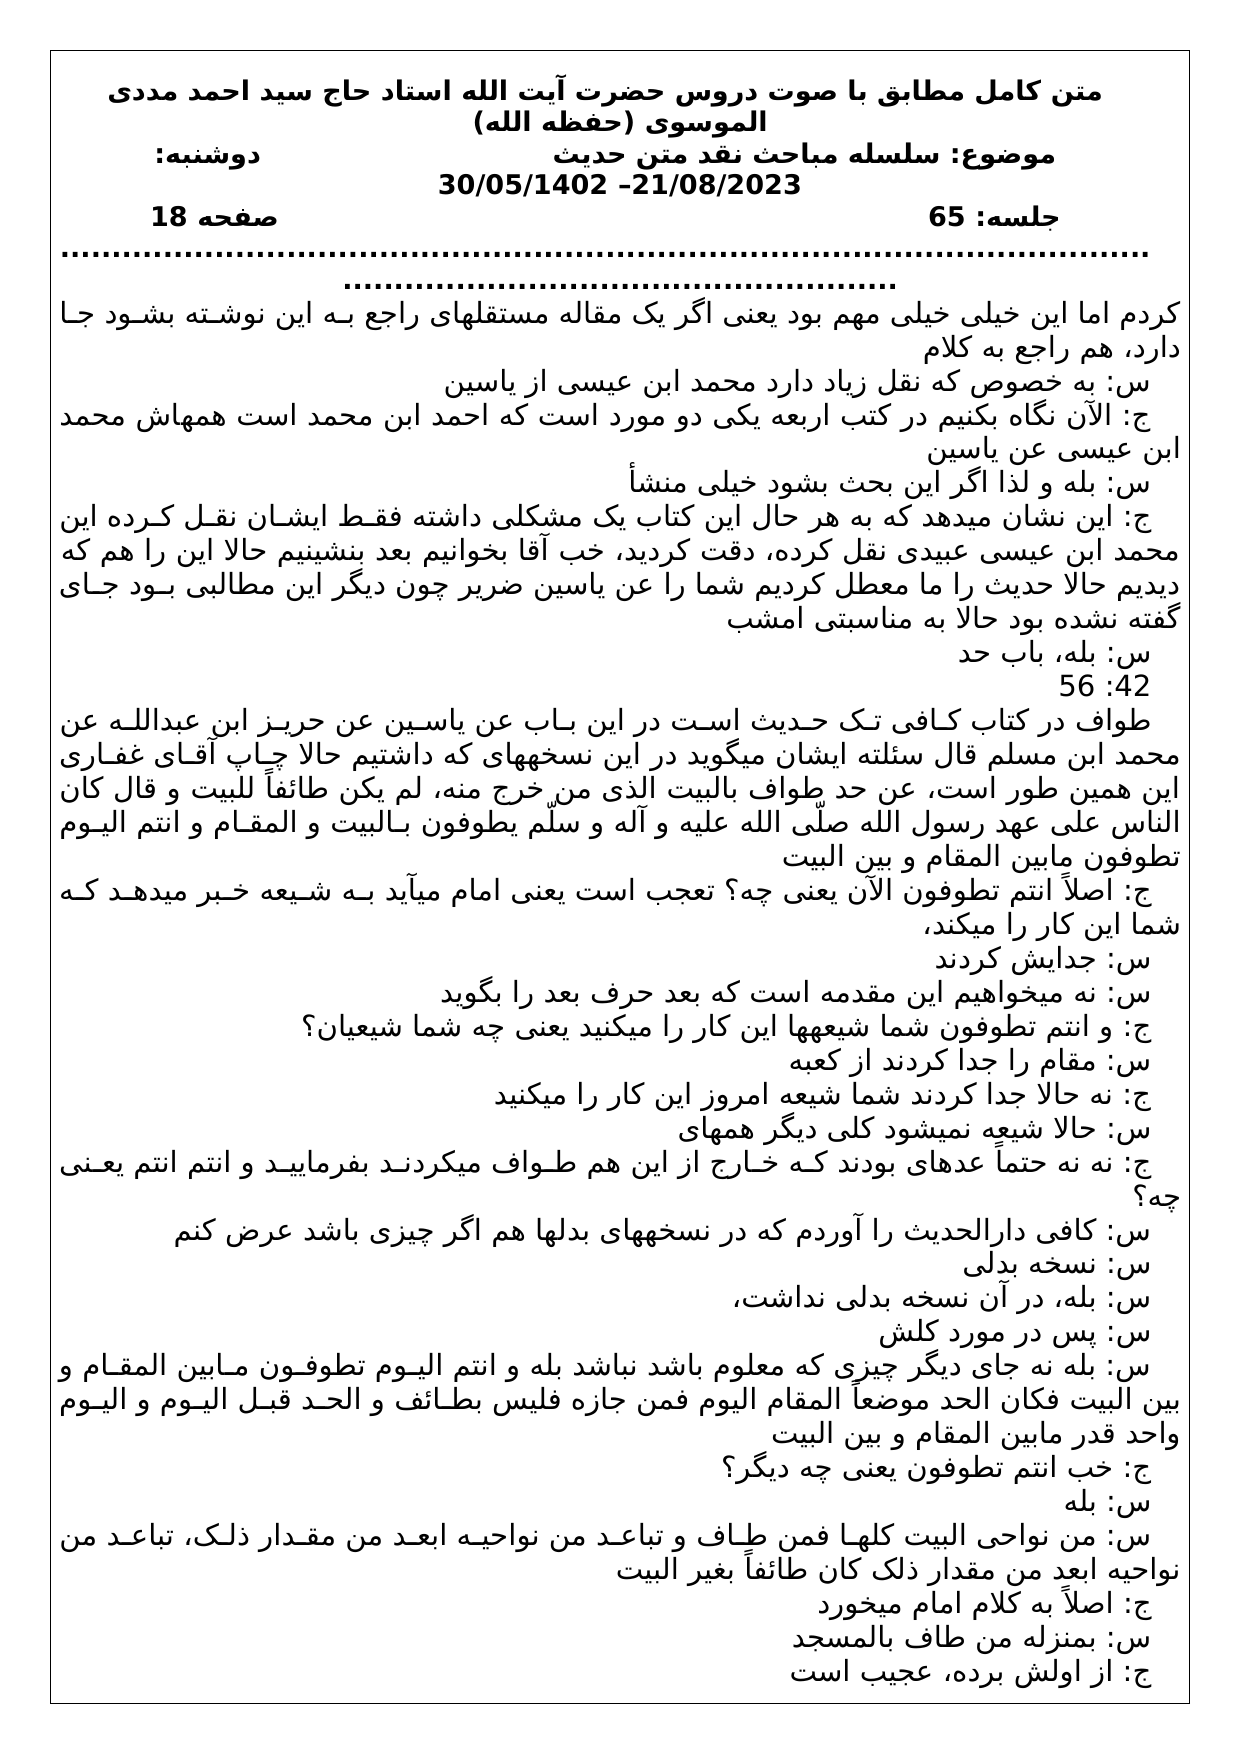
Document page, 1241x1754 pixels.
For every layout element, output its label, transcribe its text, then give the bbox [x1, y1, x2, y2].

text 42: 56 [59, 669, 1181, 703]
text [59, 296, 1181, 364]
text ج: اصلاً به کلام امام میخورد [59, 1586, 1181, 1620]
text س: مقام را جدا کردند از کعبه [59, 1043, 1181, 1077]
text س: حالا شيعه نمیشود کلی ديگر همهای [59, 1111, 1181, 1145]
text ج: از اولش برده، عجيب است [59, 1654, 1181, 1688]
text ج: نه نه حتماً عدهای بودند که خارج از اين هم طواف میکردند بفرماييد و انتم انتم يعنی چه؟ [59, 1145, 1181, 1213]
text س: پس در مورد کلش [59, 1315, 1181, 1349]
text س: بله نه جای ديگر چيزی که معلوم باشد نباشد بله و انتم اليوم تطوفون مابين المقام و بين البيت فکان الحد موضعاً المقام اليوم فمن جازه فليس بطائف و الحد قبل اليوم و اليوم واحد قدر مابين المقام و بين البيت [59, 1349, 1181, 1451]
text س: بله و لذا اگر اين بحث بشود خيلی منشأ [59, 466, 1181, 500]
text ج: خب انتم تطوفون يعنی چه ديگر؟ [59, 1451, 1181, 1484]
text ج: نه حالا جدا کردند شما شيعه امروز اين کار را میکنيد [59, 1077, 1181, 1111]
text س: جدايش کردند [59, 941, 1181, 975]
text س: نه میخواهيم اين مقدمه است که بعد حرف بعد را بگويد [59, 975, 1181, 1009]
text ج: اين نشان میدهد که به هر حال اين کتاب يک مشکلی داشته فقط ايشان نقل کرده اين محمد ابن عيسی عبيدی نقل کرده، دقت کرديد، خب آقا بخوانيم بعد بنشينيم حالا اين را هم که ديديم حالا حديث را ما معطل کرديم شما را عن ياسين ضرير چون ديگر اين مطالبی بود جای گفته نشده بود حالا به مناسبتی امشب [59, 500, 1181, 636]
text س: بله، باب حد [59, 636, 1181, 669]
text س: کافی دارالحديث را آوردم که در نسخههای بدلها هم اگر چيزی باشد عرض کنم [59, 1213, 1181, 1247]
text طواف در کتاب کافی تک حديث است در اين باب عن ياسين عن حريز ابن عبدالله عن محمد ابن مسلم قال سئلته ايشان میگويد در اين نسخههای که داشتيم حالا چاپ آقای غفاری اين همين طور است، عن حد طواف بالبيت الذی من خرج منه، لم يکن طائفاً للبيت و قال کان الناس علی عهد رسول الله صلّی الله عليه و آله و سلّم يطوفون بالبيت و المقام و انتم اليوم تطوفون مابين المقام و بين البيت [59, 703, 1181, 873]
text ج: الآن نگاه بکنيم در کتب اربعه يکی دو مورد است که احمد ابن محمد است همهاش محمد ابن عيسی عن ياسين [59, 398, 1181, 466]
text س: بله [59, 1484, 1181, 1518]
text ج: اصلاً انتم تطوفون الآن يعنی چه؟ تعجب است يعنی امام میآيد به شيعه خبر میدهد که شما اين کار را میکند، [59, 873, 1181, 941]
text س: نسخه بدلی [59, 1247, 1181, 1281]
text س: به خصوص که نقل زياد دارد محمد ابن عيسی از ياسين [59, 364, 1181, 398]
text س: بمنزله من طاف بالمسجد [59, 1620, 1181, 1654]
text ج: و انتم تطوفون شما شيعهها اين کار را میکنيد يعنی چه شما شيعيان؟ [59, 1009, 1181, 1043]
text س: بله، در آن نسخه بدلی نداشت، [59, 1281, 1181, 1315]
text س: من نواحی البيت کلها فمن طاف و تباعد من نواحيه ابعد من مقدار ذلک، تباعد من نواحيه ابعد من مقدار ذلک کان طائفاً بغير البيت [59, 1518, 1181, 1586]
